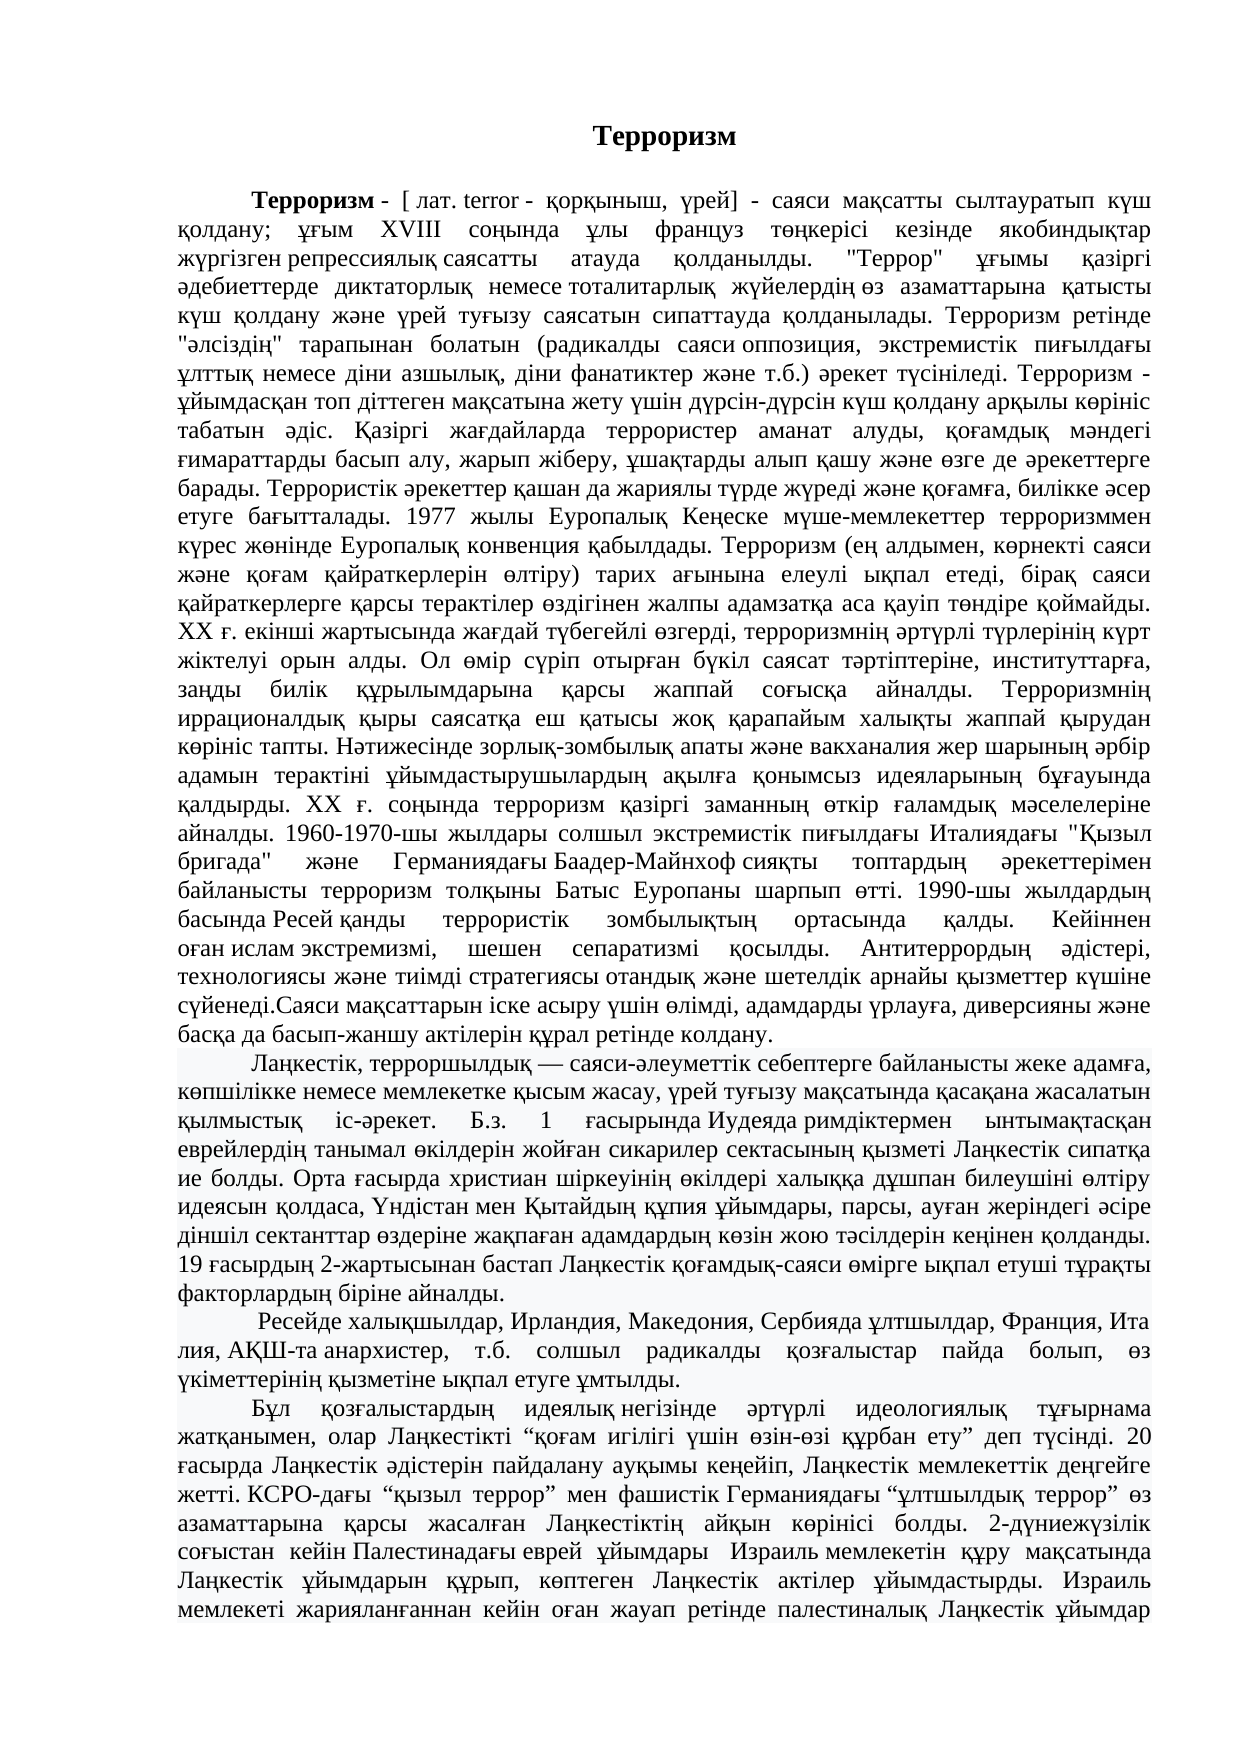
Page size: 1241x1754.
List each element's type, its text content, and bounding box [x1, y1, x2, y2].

text Ресейде халықшылдар, Ирландия, Македония, Сербияда ұлтшылдар, Франция, Италия, АҚШ-та анархистер, т.б. солшыл радикалды қозғалыстар пайда болып, өз үкіметтерінің қызметіне ықпал етуге ұмтылды. [177, 1306, 1152, 1393]
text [177, 1393, 1152, 1623]
text Лаңкестік, терроршылдық — саяси-әлеуметтік себептерге байланысты жеке адамға, көпшілікке немесе мемлекетке қысым жасау, үрей туғызу мақсатында қасақана жасалатын қылмыстық іс-әрекет. Б.з. 1 ғасырында Иудеяда римдіктермен ынтымақтасқан еврейлердің танымал өкілдерін жойған сикарилер сектасының қызметі Лаңкестік сипатқа ие болды. Орта ғасырда христиан шіркеуінің өкілдері халыққа дұшпан билеушіні өлтіру идеясын қолдаса, Үндістан мен Қытайдың құпия ұйымдары, парсы, ауған жеріндегі әсіре діншіл сектанттар өздеріне жақпаған адамдардың көзін жою тәсілдерін кеңінен қолданды. 19 ғасырдың 2-жартысынан бастап Лаңкестік қоғамдық-саяси өмірге ықпал етуші тұрақты факторлардың біріне айналды. [177, 1048, 1152, 1306]
text Терроризм - [ лат. terror - қорқыныш, үрей] - саяси мақсатты сылтауратып күш қолдану; ұғым XVIII соңында ұлы француз төңкерісі кезінде якобиндықтар жүргізген репрессиялық саясатты атауда қолданылды. "Террор" ұғымы қазіргі әдебиеттерде диктаторлық немесе тоталитарлық жүйелердің өз азаматтарына қатысты күш қолдану және үрей туғызу саясатын сипаттауда қолданылады. Терроризм ретінде "әлсіздің" тарапынан болатын (радикалды саяси оппозиция, экстремистік пиғылдағы ұлттық немесе діни азшылық, діни фанатиктер және т.б.) әрекет түсініледі. Терроризм - ұйымдасқан топ діттеген мақсатына жету үшін дүрсін-дүрсін күш қолдану арқылы көрініс табатын әдіс. Қазіргі жағдайларда террористер аманат алуды, қоғамдық мәндегі ғимараттарды басып алу, жарып жіберу, ұшақтарды алып қашу және өзге де әрекеттерге барады. Террористік әрекеттер қашан да жариялы түрде жүреді және қоғамға, билікке әсер етуге бағытталады. 1977 жылы Еуропалық Кеңеске мүше-мемлекеттер терроризммен күрес жөнінде Еуропалық конвенция қабылдады. Терроризм (ең алдымен, көрнекті саяси және қоғам қайраткерлерін өлтіру) тарих ағынына елеулі ықпал етеді, бірақ саяси қайраткерлерге қарсы терактілер өздігінен жалпы адамзатқа аса қауіп төндіре қоймайды. XX ғ. екінші жартысында жағдай түбегейлі өзгерді, терроризмнің әртүрлі түрлерінің күрт жіктелуі орын алды. Ол өмір сүріп отырған бүкіл саясат тәртіптеріне, институттарға, заңды билік құрылымдарына қарсы жаппай соғысқа айналды. Терроризмнің иррационалдық қыры саясатқа еш қатысы жоқ қарапайым халықты жаппай қырудан көрініс тапты. Нәтижесінде зорлық-зомбылық апаты және вакханалия жер шарының әрбір адамын терактіні ұйымдастырушылардың ақылға қонымсыз идеяларының бұғауында қалдырды. XX ғ. соңында терроризм қазіргі заманның өткір ғаламдық мәселелеріне айналды. 1960-1970-шы жылдары солшыл экстремистік пиғылдағы Италиядағы "Қызыл бригада" және Германиядағы Баадер-Майнхоф сияқты топтардың әрекеттерімен байланысты терроризм толқыны Батыс Еуропаны шарпып өтті. 1990-шы жылдардың басында Ресей қанды террористік зомбылықтың ортасында қалды. Кейіннен оған ислам экстремизмі, шешен сепаратизмі қосылды. Антитеррордың әдістері, технологиясы және тиімді стратегиясы отандық және шетелдік арнайы қызметтер күшіне сүйенеді.Cаяси мақсаттарын іске асыру үшін өлімді, адамдарды үрлауға, диверсияны және басқа да басып-жаншу актілерін құрал ретінде колдану. [177, 185, 1152, 1048]
text Терроризм [177, 118, 1152, 152]
